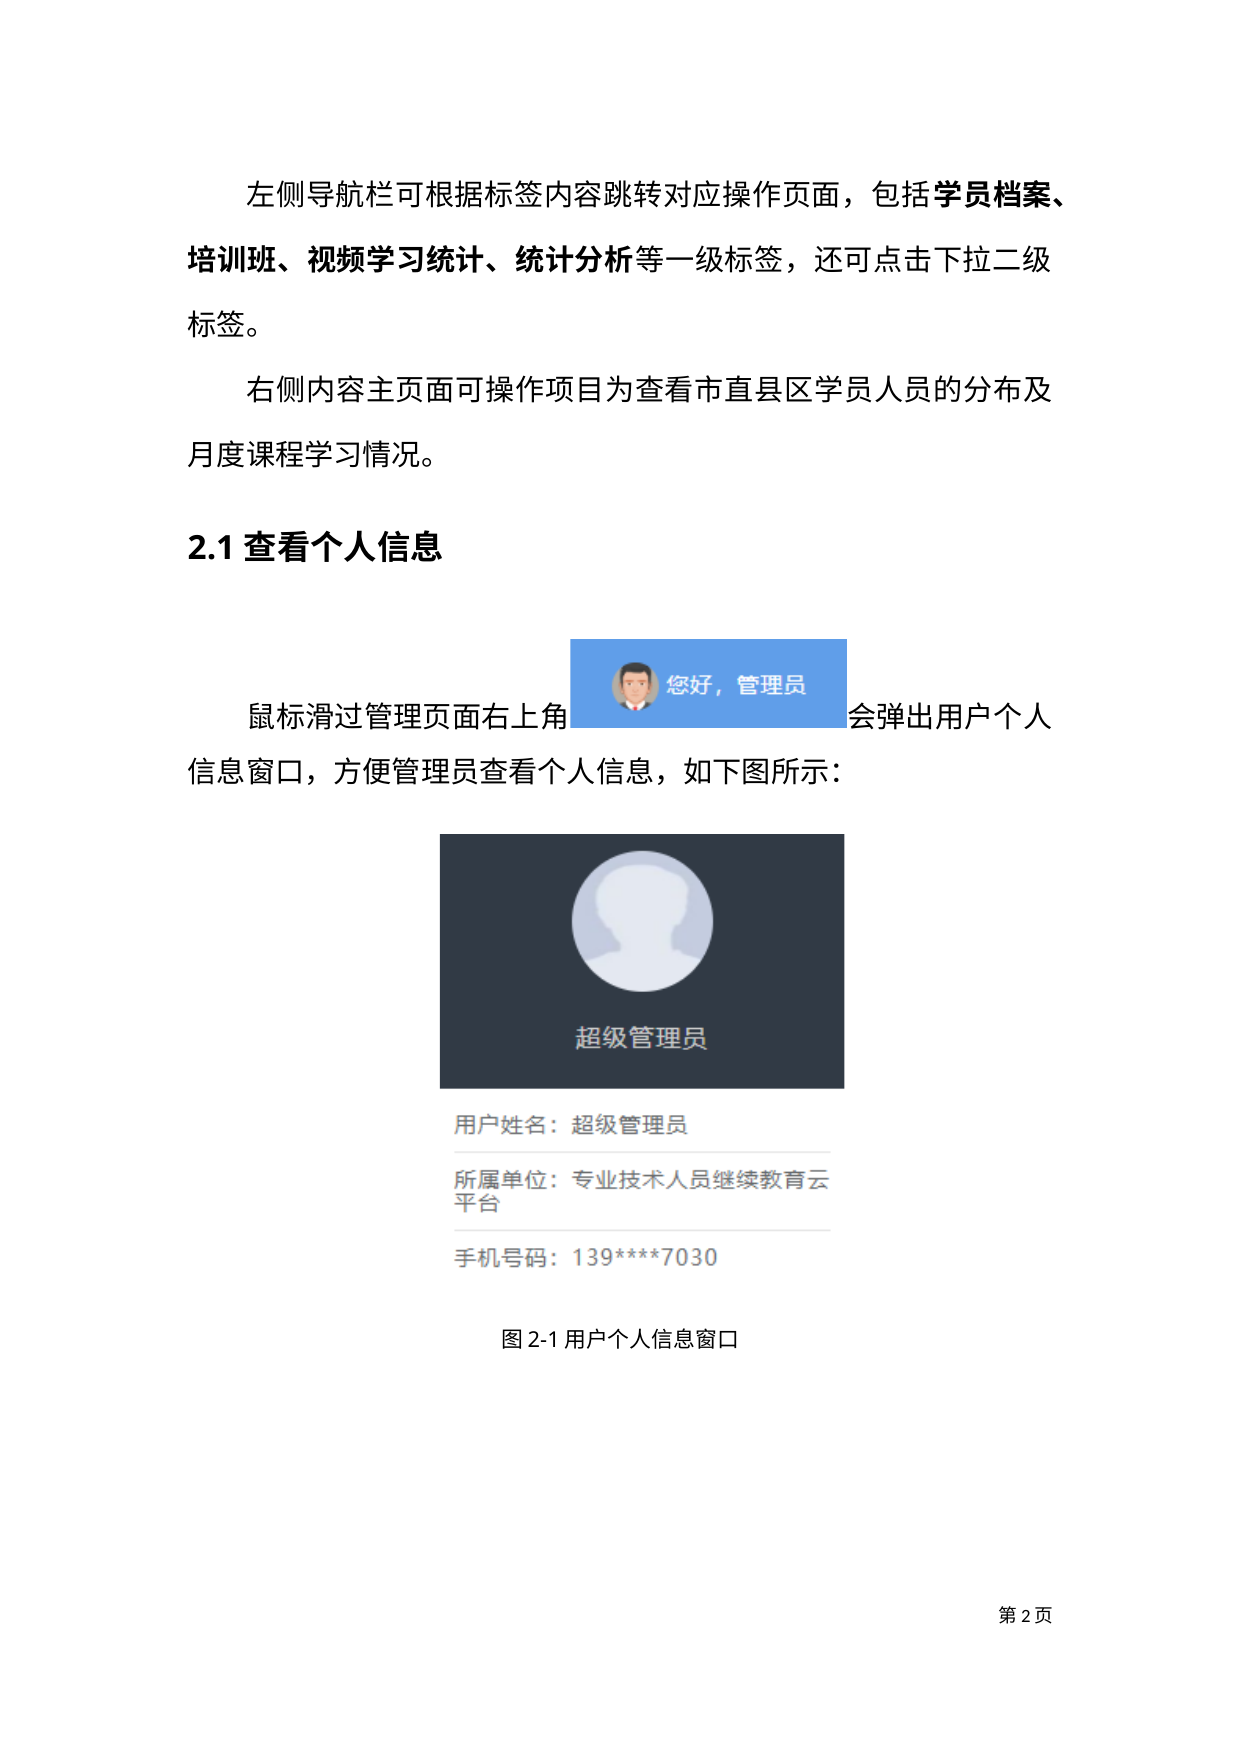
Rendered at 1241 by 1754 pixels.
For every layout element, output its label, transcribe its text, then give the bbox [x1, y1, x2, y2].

text 左侧导航栏可根据标签内容跳转对应操作页面，包括学员档案、培训班、视频学习统计、统计分析等一级标签，还可点击下拉二级标签。 [187, 160, 1053, 355]
subtitle 2.1 查看个人信息 [187, 512, 1053, 577]
picture [439, 834, 845, 1294]
text 右侧内容主页面可操作项目为查看市直县区学员人员的分布及月度课程学习情况。 [187, 355, 1053, 485]
picture [570, 639, 847, 728]
text 鼠标滑过管理页面右上角会弹出用户个人信息窗口，方便管理员查看个人信息，如下图所示： [187, 640, 1053, 802]
text 图2-1用户个人信息窗口 [187, 1322, 1053, 1355]
